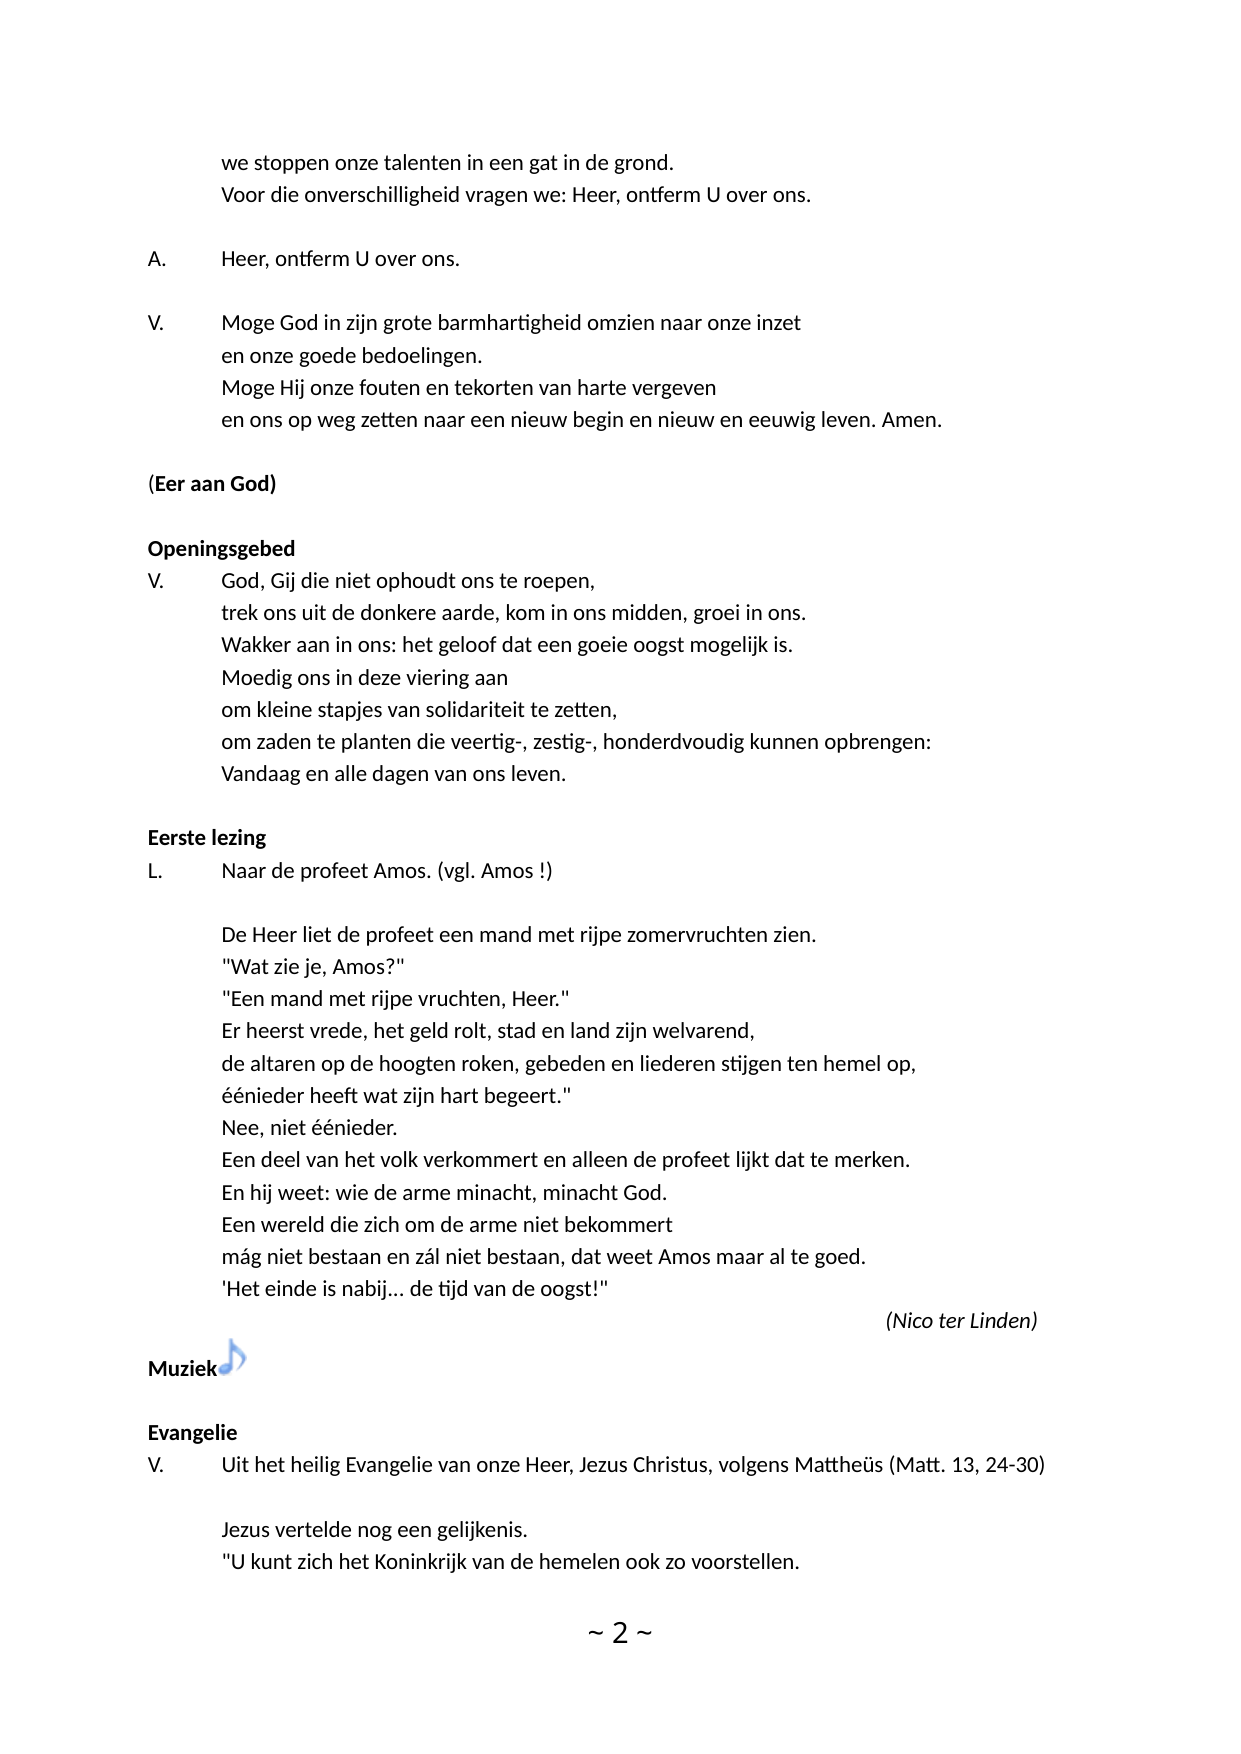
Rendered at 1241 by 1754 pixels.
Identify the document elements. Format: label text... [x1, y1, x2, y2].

text (Nico ter Linden) [811, 1306, 1093, 1334]
text V. Moge God in zijn grote barmhartigheid omzien naar onze inzet [148, 308, 1093, 337]
text De Heer liet de profeet een mand met rijpe zomervruchten zien. "Wat zie je, Amos?" "Een mand met rijpe vruchten, Heer." Er heerst vrede, het geld rolt, stad en land zijn welvarend, de altaren op de hoogten roken, gebeden en liederen stijgen ten hemel op, éénieder heeft wat zijn hart begeert." [221, 888, 1093, 1109]
text Moge Hij onze fouten en tekorten van harte vergeven [148, 373, 1093, 401]
text Evangelie [148, 1418, 1093, 1446]
text Jezus vertelde nog een gelijkenis. [221, 1482, 1093, 1543]
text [148, 148, 1093, 208]
text "U kunt zich het Koninkrijk van de hemelen ook zo voorstellen. [221, 1547, 1093, 1575]
text Openingsgebed [148, 534, 1093, 562]
text en onze goede bedoelingen. [148, 341, 1093, 369]
picture [217, 1338, 247, 1376]
text A. Heer, ontferm U over ons. [148, 244, 1093, 272]
text V. Uit het heilig Evangelie van onze Heer, Jezus Christus, volgens Mattheüs (Matt. 13, 24-30) [148, 1450, 1093, 1478]
text Eerste lezing [148, 823, 1093, 852]
text Nee, niet éénieder. Een deel van het volk verkommert en alleen de profeet lijkt dat te merken. En hij weet: wie de arme minacht, minacht God. Een wereld die zich om de arme niet bekommert mág niet bestaan en zál niet bestaan, dat weet Amos maar al te goed. 'Het einde is nabij... de tijd van de oogst!" [221, 1113, 1093, 1302]
text en ons op weg zetten naar een nieuw begin en nieuw en eeuwig leven. Amen. [148, 405, 1093, 433]
text V. God, Gij die niet ophoudt ons te roepen, trek ons uit de donkere aarde, kom in ons midden, groei in ons. Wakker aan in ons: het geloof dat een goeie oogst mogelijk is. Moedig ons in deze viering aan om kleine stapjes van solidariteit te zetten, om zaden te planten die veertig-, zestig-, honderdvoudig kunnen opbrengen: Vandaag en alle dagen van ons leven. [148, 566, 1093, 787]
text L. Naar de profeet Amos. (vgl. Amos !) [148, 856, 1093, 884]
text Muziek [148, 1338, 1093, 1382]
text (Eer aan God) [148, 469, 1093, 497]
